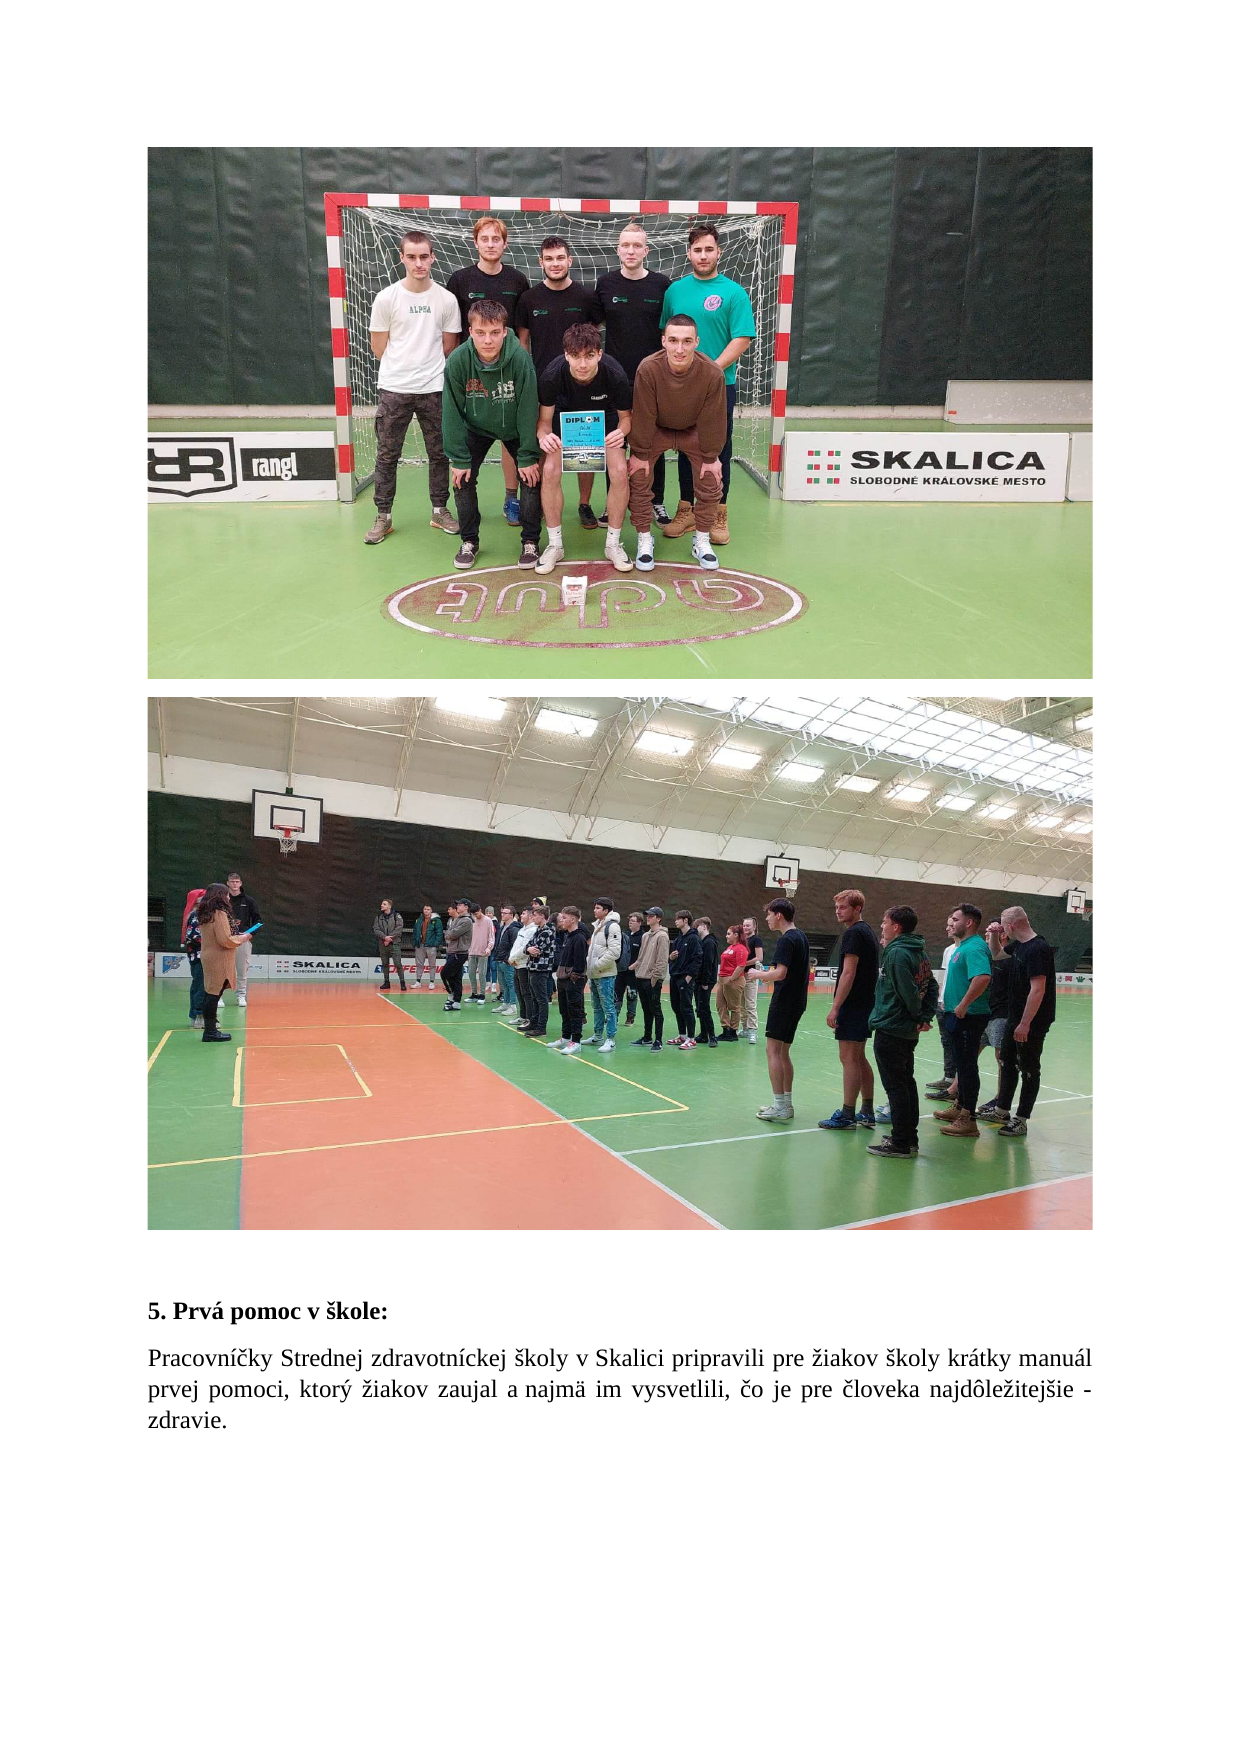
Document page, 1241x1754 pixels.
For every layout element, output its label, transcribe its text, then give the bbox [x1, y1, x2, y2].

text Pracovníčky Strednej zdravotníckej školy v Skalici pripravili pre žiakov školy krátky manuál prvej pomoci, ktorý žiakov zaujal a najmä im vysvetlili, čo je pre človeka najdôležitejšie - zdravie. [148, 1343, 1093, 1434]
text 5. Prvá pomoc v škole: [148, 1296, 1093, 1324]
picture [147, 147, 1093, 679]
picture [147, 697, 1093, 1230]
